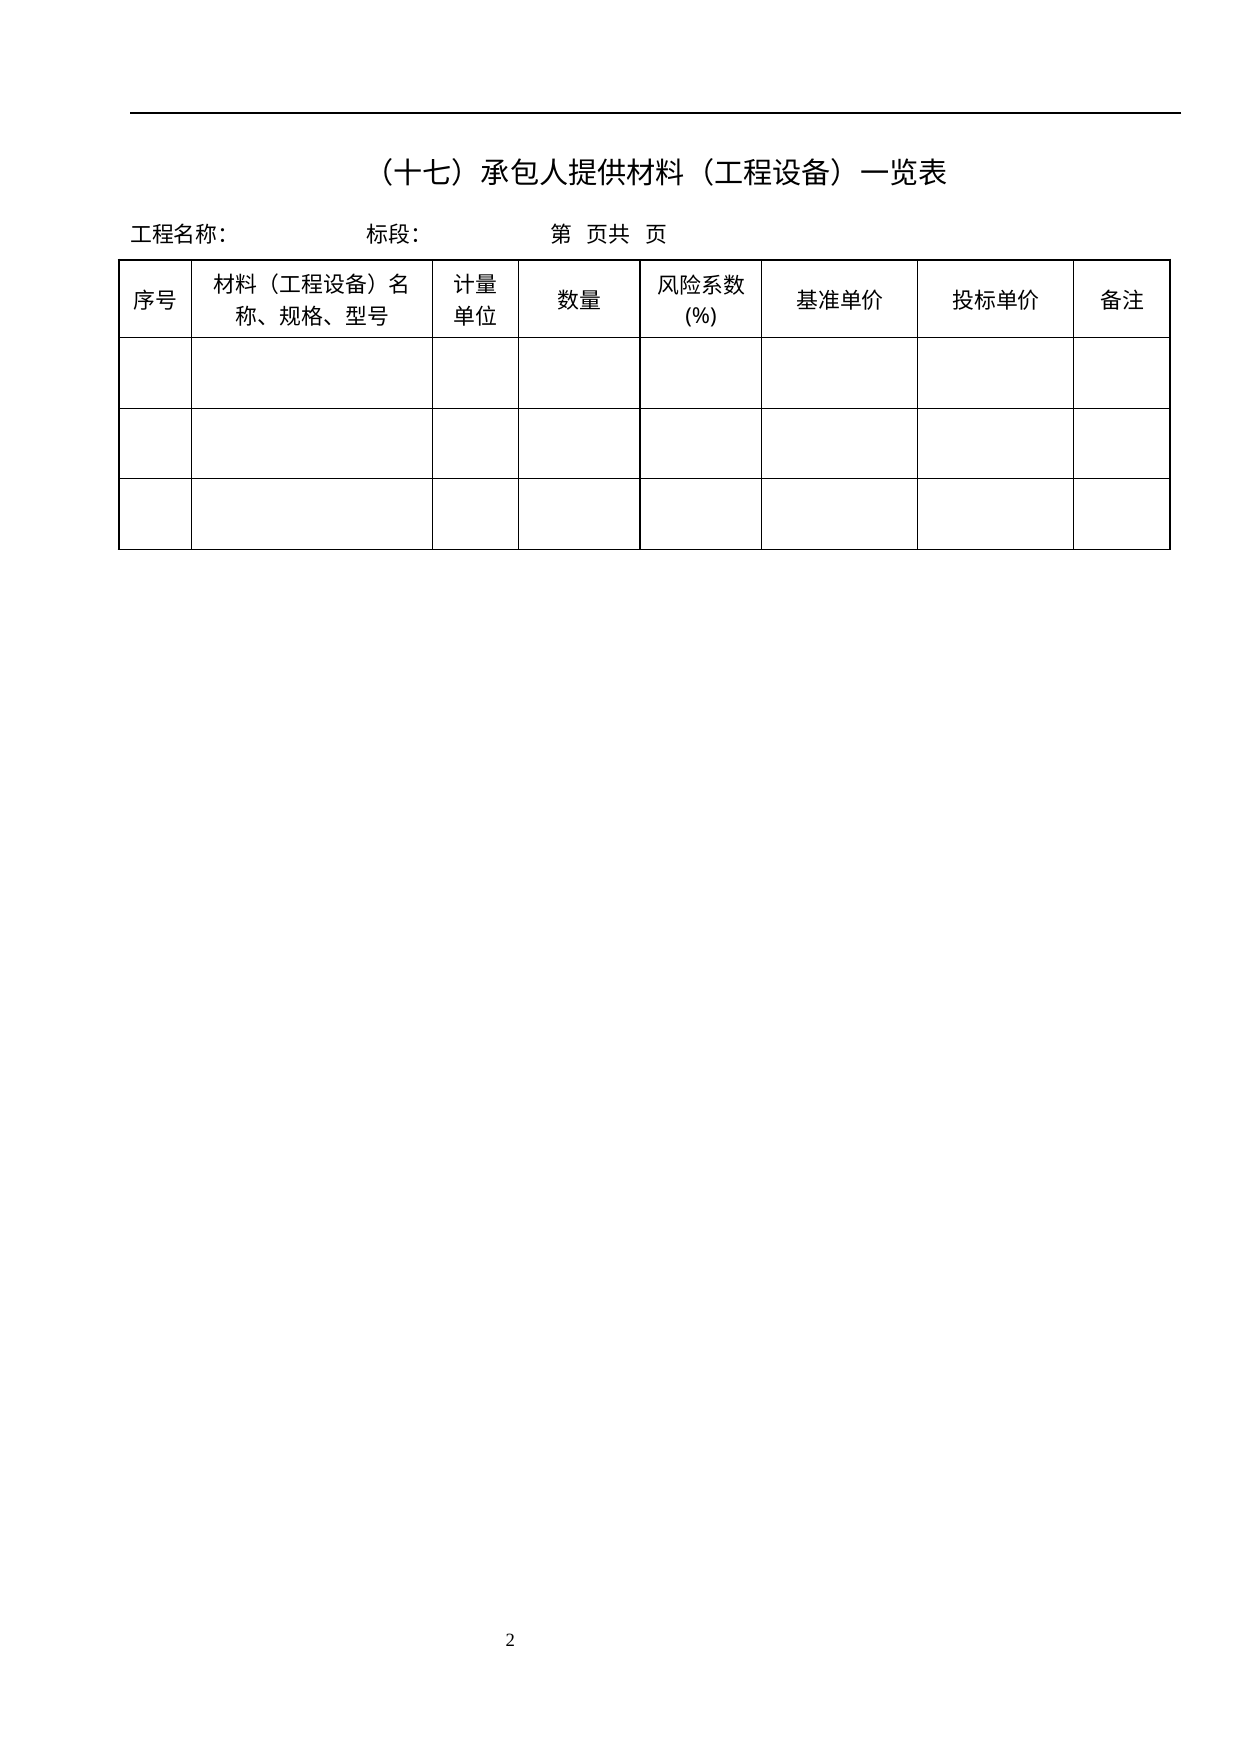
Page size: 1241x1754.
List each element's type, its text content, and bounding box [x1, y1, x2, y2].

table_cell [192, 338, 432, 407]
table_cell [519, 409, 639, 478]
table_cell [1074, 409, 1169, 478]
text （十七）承包人提供材料（工程设备）一览表 [130, 150, 1181, 192]
table_cell [433, 409, 518, 478]
table_cell [1074, 338, 1169, 407]
text 工程名称： 标段： 第 页共 页 [130, 197, 1181, 253]
table_header 投标单价 [918, 261, 1073, 337]
table_cell [192, 479, 432, 549]
table_header 材料（工程设备）名称、规格、型号 [192, 261, 432, 337]
table_header 基准单价 [762, 261, 917, 337]
table_cell [762, 479, 917, 549]
table_cell [120, 338, 191, 407]
table_cell [918, 338, 1073, 407]
table_cell [641, 409, 761, 478]
table_cell [1074, 479, 1169, 549]
table_header 数量 [519, 261, 639, 337]
table_cell [762, 338, 917, 407]
table_cell [120, 409, 191, 478]
table_header 风险系数(%) [641, 261, 761, 337]
table_cell [762, 409, 917, 478]
table_header 计量单位 [433, 261, 518, 337]
table_cell [192, 409, 432, 478]
table_cell [433, 338, 518, 407]
table_cell [641, 338, 761, 407]
table_header 备注 [1074, 261, 1169, 337]
table_cell [918, 479, 1073, 549]
table_cell [918, 409, 1073, 478]
table_cell [641, 479, 761, 549]
table_cell [433, 479, 518, 549]
table_header 序号 [120, 261, 191, 337]
table_cell [519, 479, 639, 549]
table_cell [120, 479, 191, 549]
table_cell [519, 338, 639, 407]
